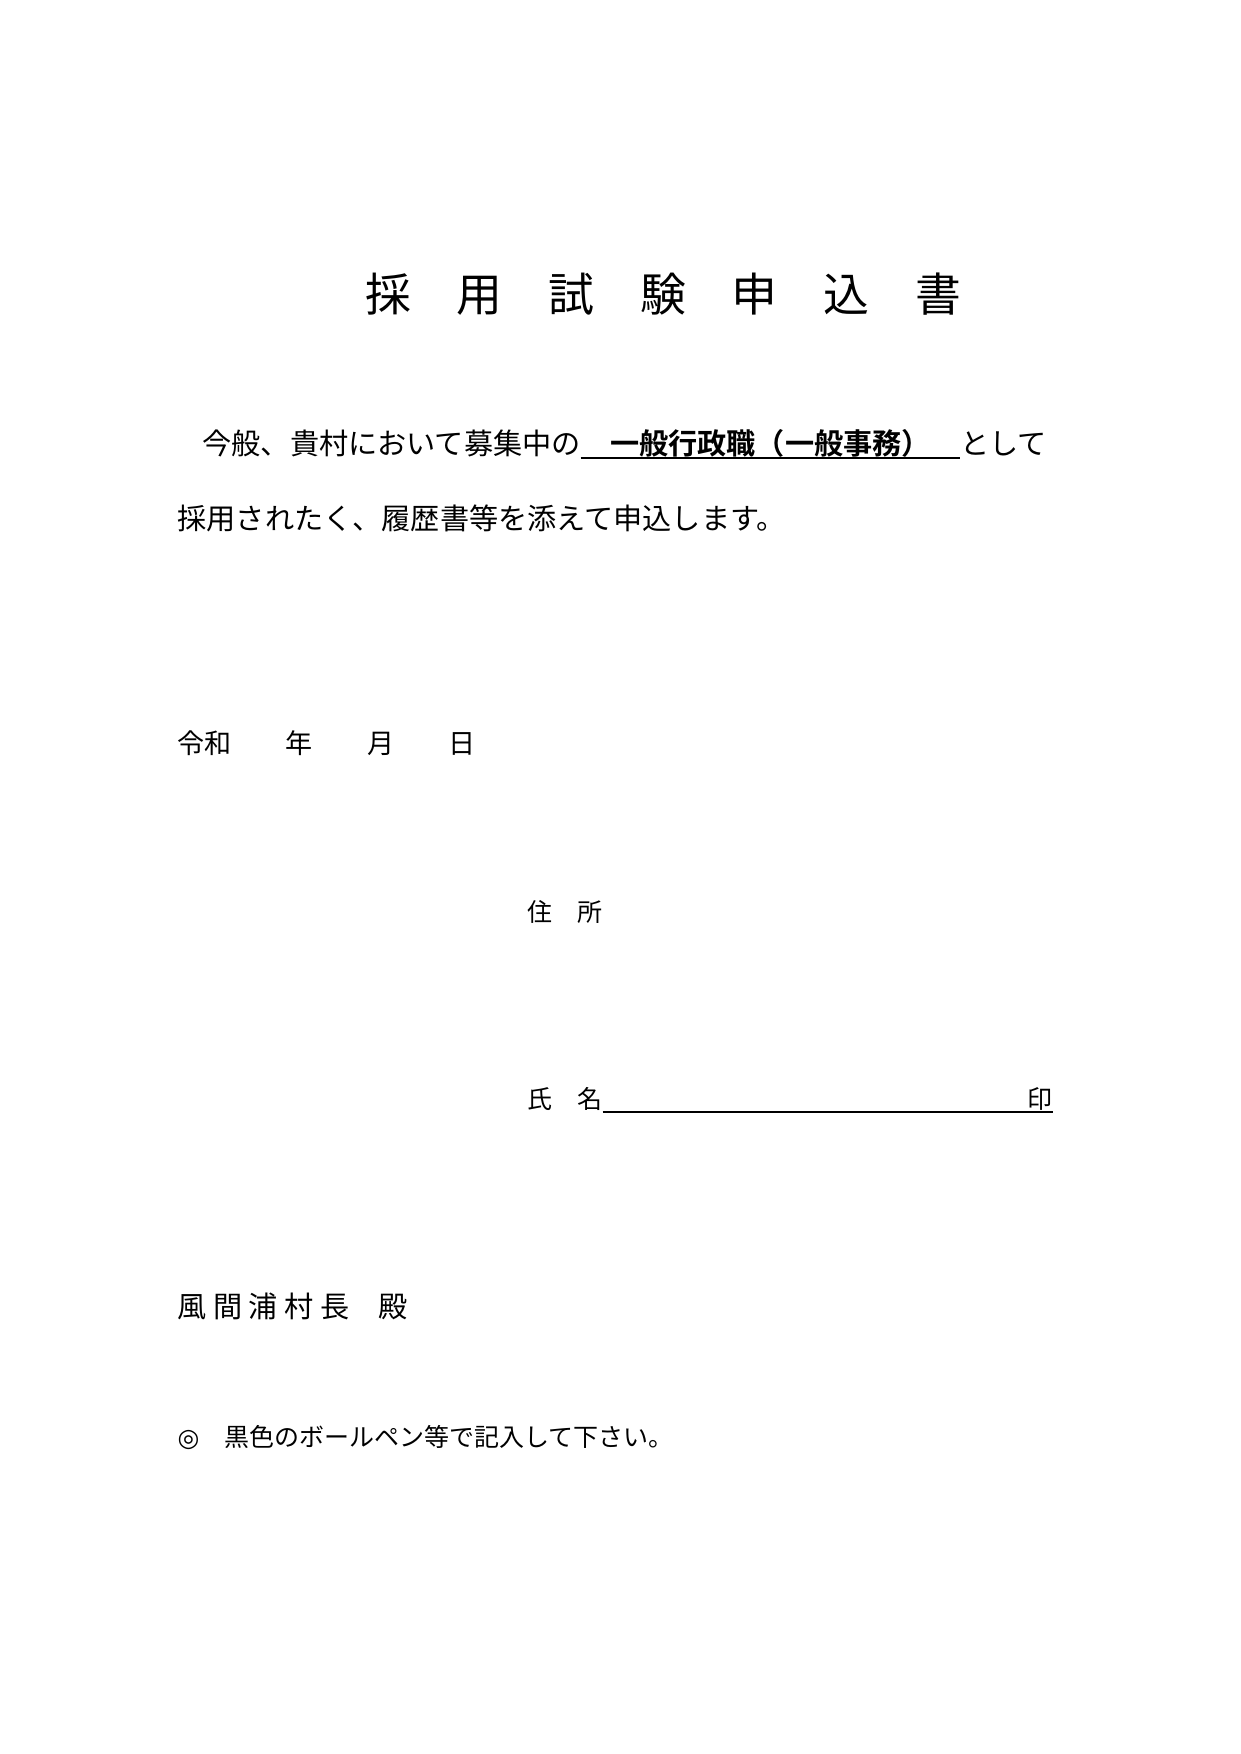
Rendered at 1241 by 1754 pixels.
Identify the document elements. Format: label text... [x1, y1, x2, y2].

text 採 用 試 験 申 込 書 [177, 254, 1063, 329]
text 住 所 [177, 892, 1063, 929]
text 令和 年 月 日 [177, 704, 1063, 779]
text 風 間 浦 村 長 殿 [177, 1267, 1063, 1342]
text 採用されたく、履歴書等を添えて申込します。 [177, 479, 1063, 554]
text 今般、貴村において募集中の 一般行政職（一般事務） として [177, 404, 1063, 479]
text 氏 名 印 [177, 1079, 1063, 1117]
text ◎ 黒色のボールペン等で記入して下さい。 [177, 1417, 1063, 1454]
